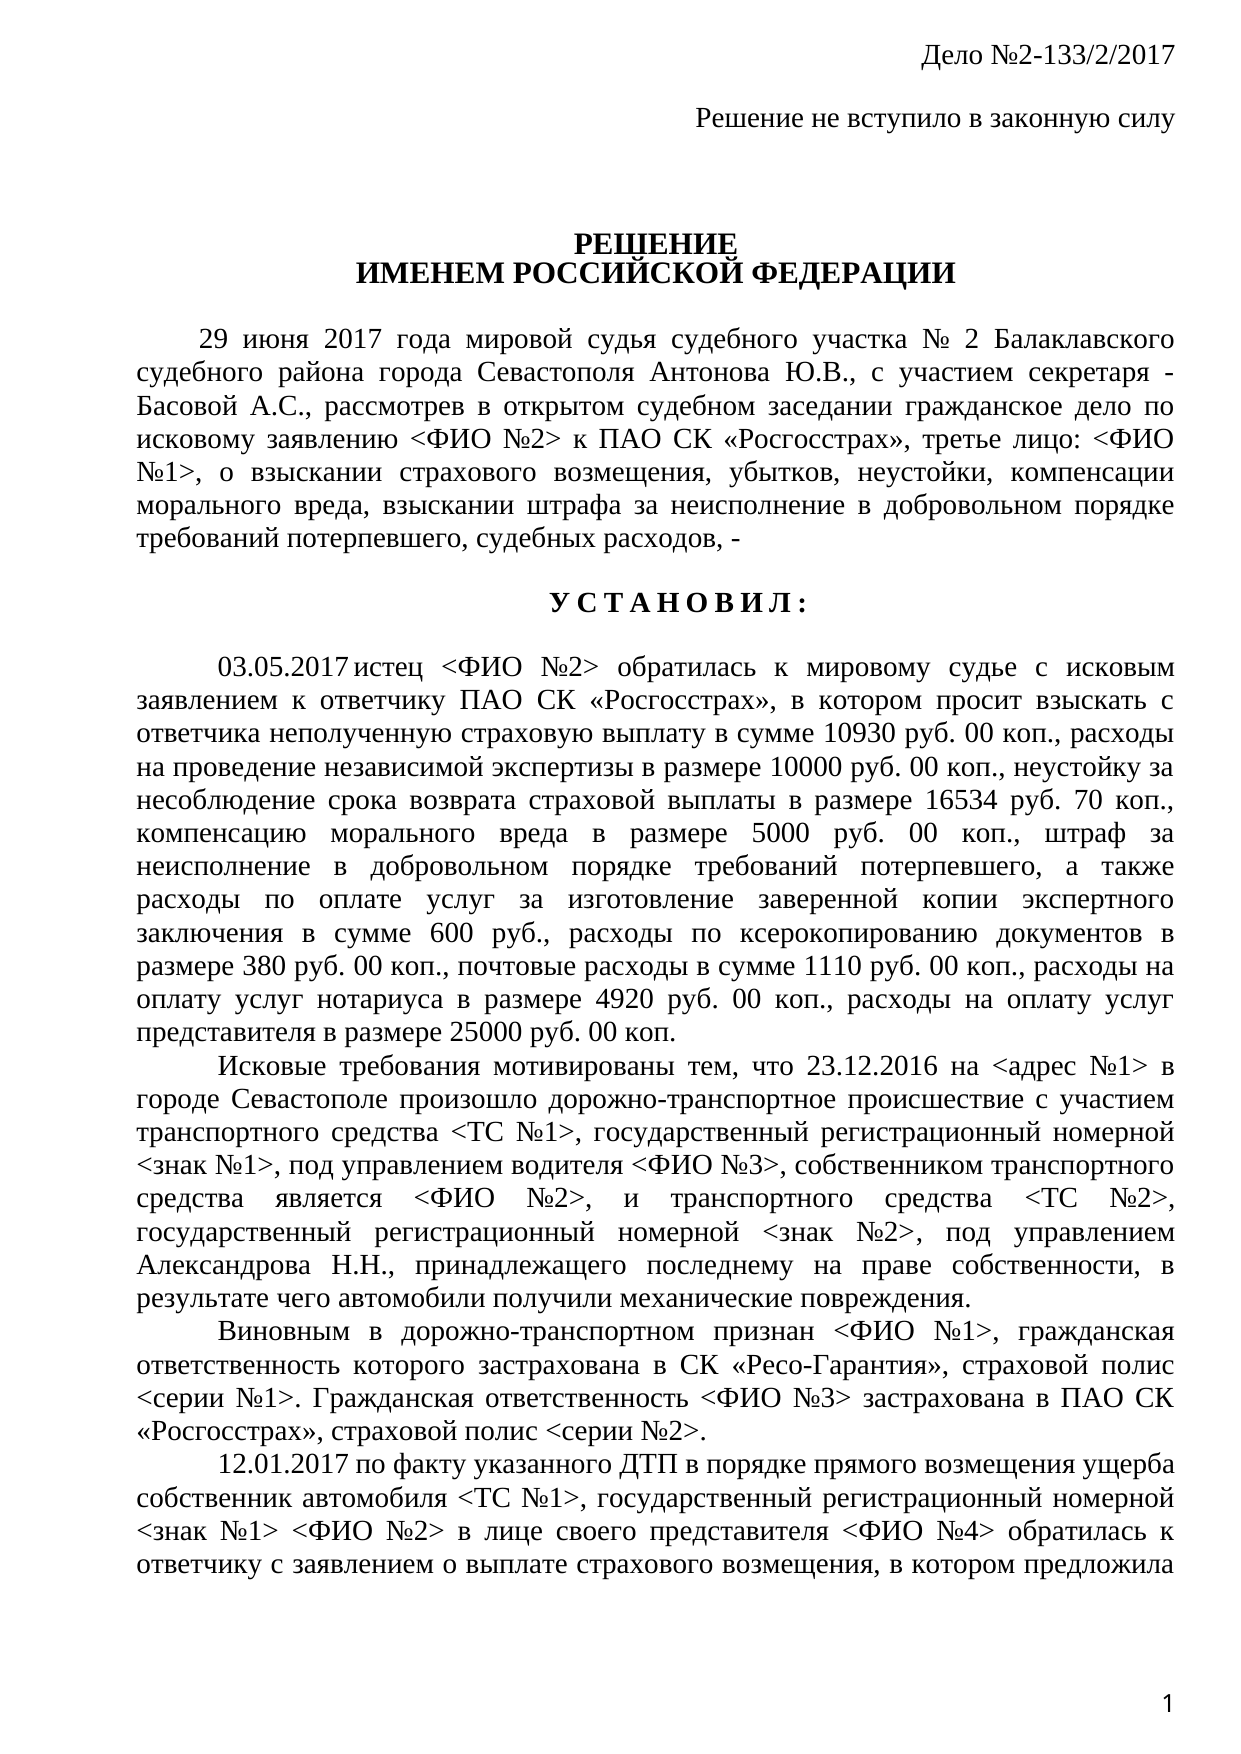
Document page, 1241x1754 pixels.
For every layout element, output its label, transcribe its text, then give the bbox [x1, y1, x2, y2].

text Виновным в дорожно-транспортном признан <ФИО №1>, гражданская ответственность которого застрахована в СК «Ресо-Гарантия», страховой полис <серии №1>. Гражданская ответственность <ФИО №3> застрахована в ПАО СК «Росгосстрах», страховой полис <серии №2>. [136, 1314, 1175, 1447]
text ИМЕНЕМ РОССИЙСКОЙ ФЕДЕРАЦИИ [136, 261, 1175, 290]
text Исковые требования мотивированы тем, что 23.12.2016 на <адрес №1> в городе Севастополе произошло дорожно-транспортное происшествие с участием транспортного средства <ТС №1>, государственный регистрационный номерной <знак №1>, под управлением водителя <ФИО №3>, собственником транспортного средства является <ФИО №2>, и транспортного средства <ТС №2>, государственный регистрационный номерной <знак №2>, под управлением Александрова Н.Н., принадлежащего последнему на праве собственности, в результате чего автомобили получили механические повреждения. [136, 1048, 1175, 1314]
text Решение не вступило в законную силу [136, 104, 1175, 133]
text Дело №2-133/2/2017 [136, 41, 1175, 70]
text РЕШЕНИЕ [136, 231, 1175, 261]
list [136, 1447, 1175, 1580]
text УСТАНОВИЛ: [549, 589, 1175, 618]
text 29 июня 2017 года мировой судья судебного участка № 2 Балаклавского судебного района города Севастополя Антонова Ю.В., с участием секретаря - Басовой А.С., рассмотрев в открытом судебном заседании гражданское дело по исковому заявлению <ФИО №2> к ПАО СК «Росгосстрах», третье лицо: <ФИО №1>, о взыскании страхового возмещения, убытков, неустойки, компенсации морального вреда, взыскании штрафа за неисполнение в добровольном порядке требований потерпевшего, судебных расходов, - [136, 322, 1175, 554]
list истец <ФИО №2> обратилась к мировому судье с исковым заявлением к ответчику ПАО СК «Росгосстрах», в котором просит взыскать с ответчика неполученную страховую выплату в сумме 10930 руб. 00 коп., расходы на проведение независимой экспертизы в размере 10000 руб. 00 коп., неустойку за несоблюдение срока возврата страховой выплаты в размере 16534 руб. 70 коп., компенсацию морального вреда в размере 5000 руб. 00 коп., штраф за неисполнение в добровольном порядке требований потерпевшего, а также расходы по оплате услуг за изготовление заверенной копии экспертного заключения в сумме 600 руб., расходы по ксерокопированию документов в размере 380 руб. 00 коп., почтовые расходы в сумме 1110 руб. 00 коп., расходы на оплату услуг нотариуса в размере 4920 руб. 00 коп., расходы на оплату услуг представителя в размере 25000 руб. 00 коп. [136, 650, 1175, 1048]
